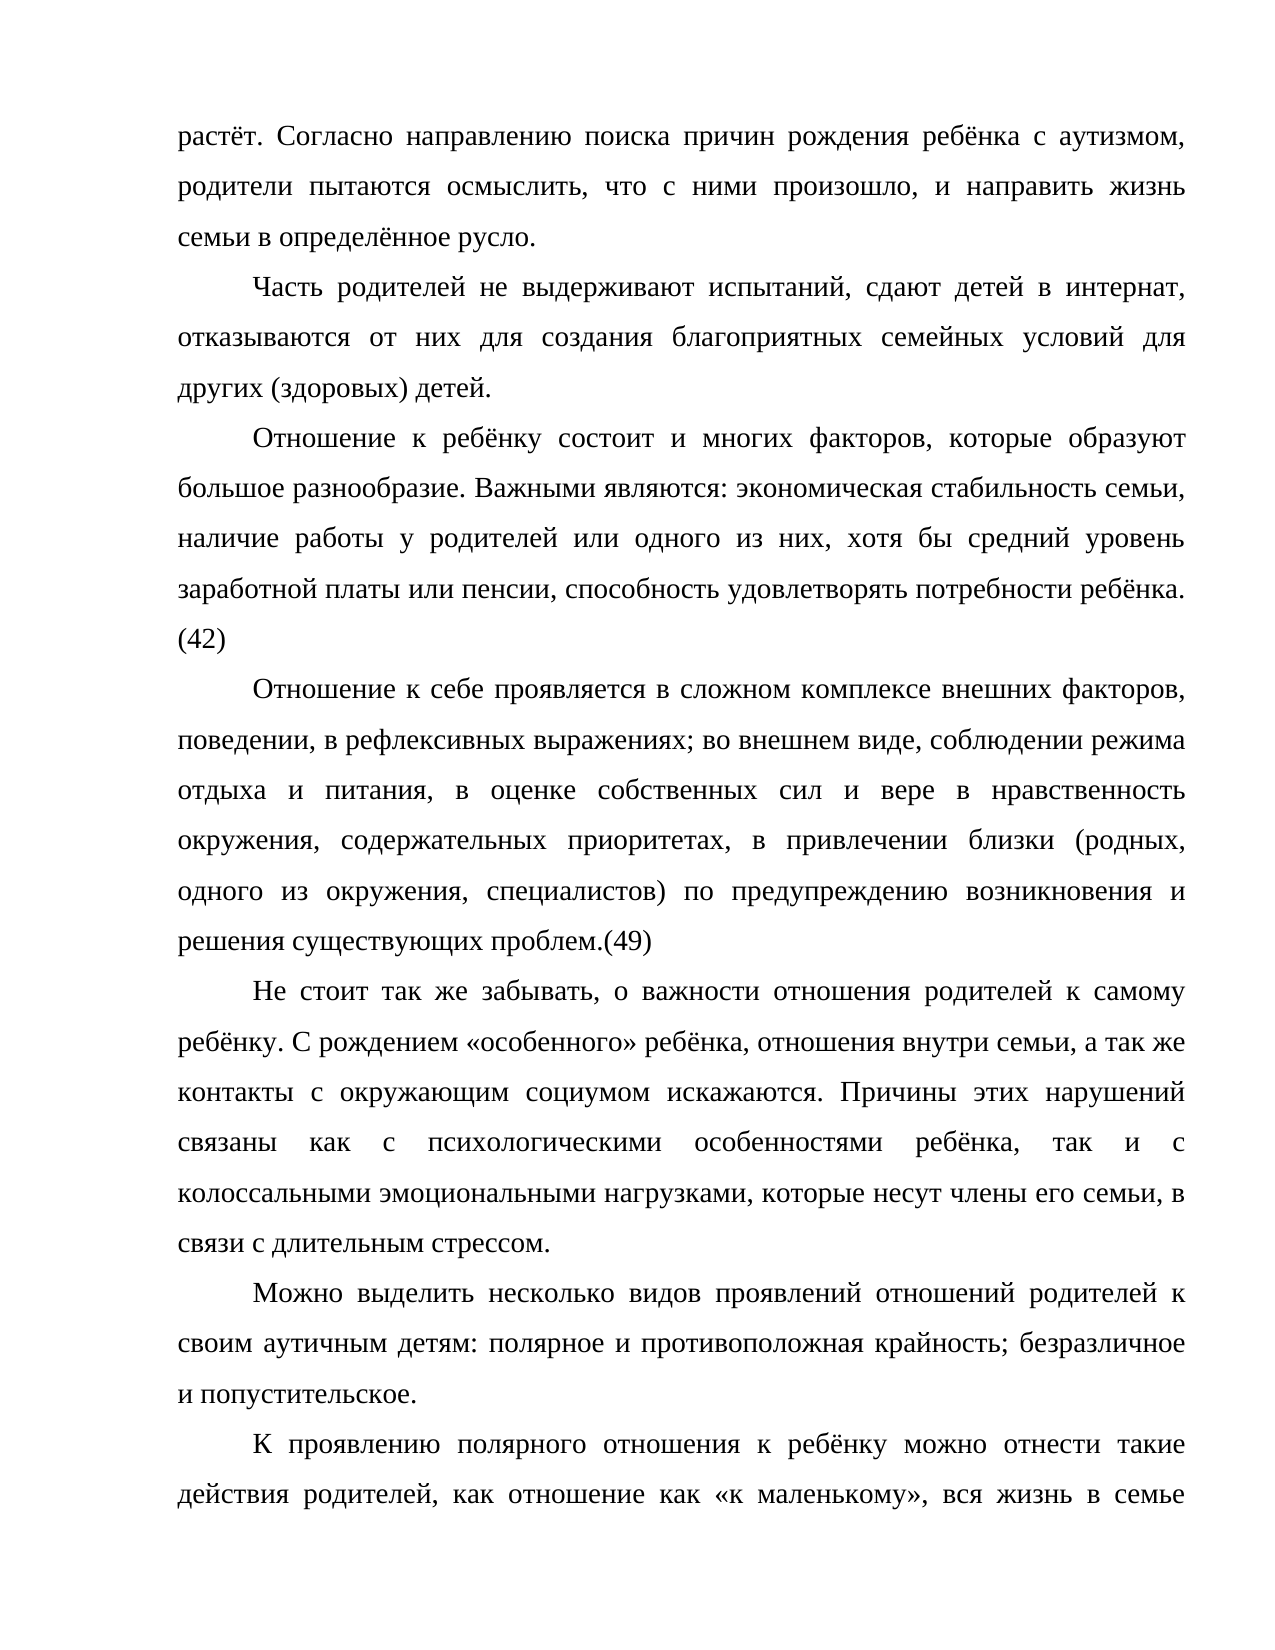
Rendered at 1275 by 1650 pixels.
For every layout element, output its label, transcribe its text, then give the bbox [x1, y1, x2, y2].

text Отношение к ребёнку состоит и многих факторов, которые образуют большое разнообразие. Важными являются: экономическая стабильность семьи, наличие работы у родителей или одного из них, хотя бы средний уровень заработной платы или пенсии, способность удовлетворять потребности ребёнка. (42) [177, 420, 1186, 655]
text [177, 118, 1186, 252]
text Часть родителей не выдерживают испытаний, сдают детей в интернат, отказываются от них для создания благоприятных семейных условий для других (здоровых) детей. [177, 269, 1186, 403]
text Можно выделить несколько видов проявлений отношений родителей к своим аутичным детям: полярное и противоположная крайность; безразличное и попустительское. [177, 1275, 1186, 1409]
text Не стоит так же забывать, о важности отношения родителей к самому ребёнку. С рождением «особенного» ребёнка, отношения внутри семьи, а так же контакты с окружающим социумом искажаются. Причины этих нарушений связаны как с психологическими особенностями ребёнка, так и с колоссальными эмоциональными нагрузками, которые несут члены его семьи, в связи с длительным стрессом. [177, 973, 1186, 1258]
text Отношение к себе проявляется в сложном комплексе внешних факторов, поведении, в рефлексивных выражениях; во внешнем виде, соблюдении режима отдыха и питания, в оценке собственных сил и вере в нравственность окружения, содержательных приоритетах, в привлечении близки (родных, одного из окружения, специалистов) по предупреждению возникновения и решения существующих проблем.(49) [177, 672, 1186, 957]
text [177, 1426, 1186, 1510]
